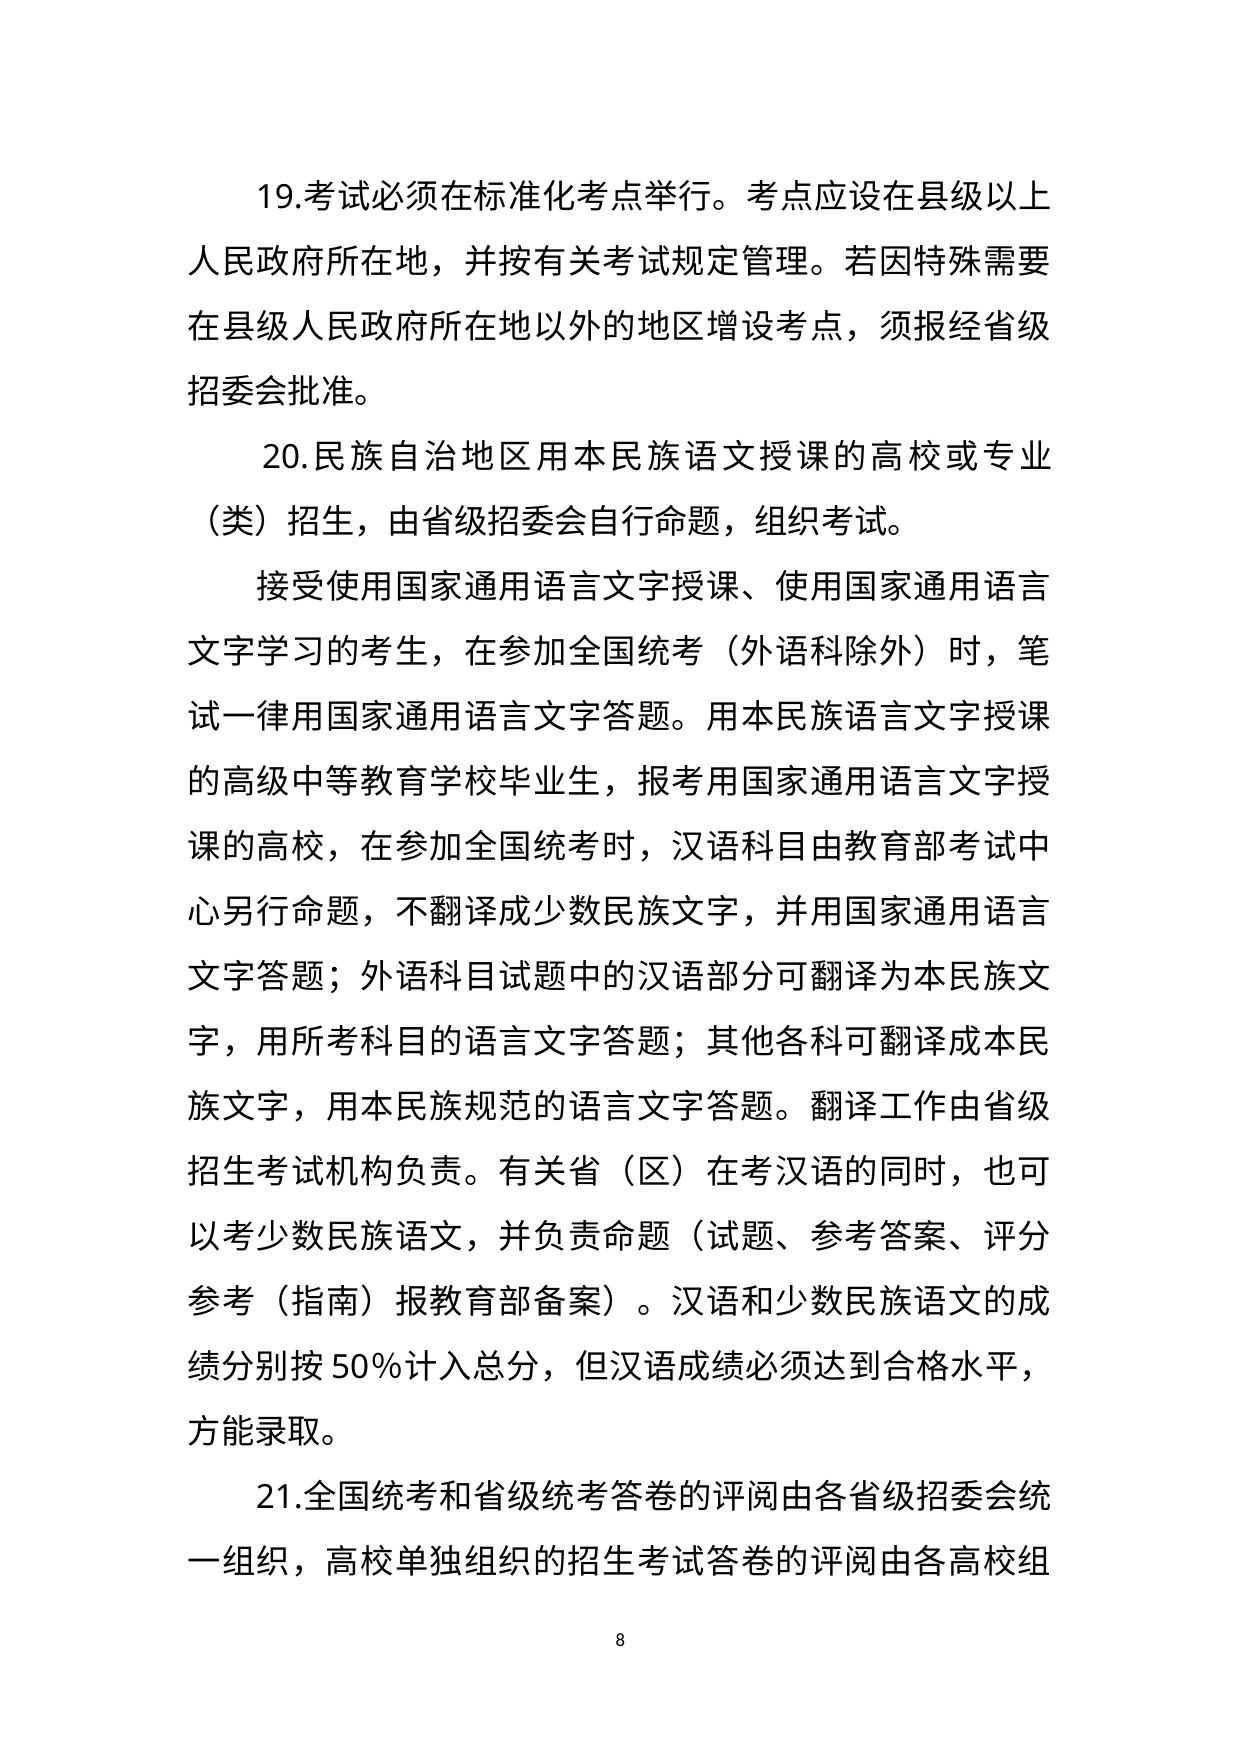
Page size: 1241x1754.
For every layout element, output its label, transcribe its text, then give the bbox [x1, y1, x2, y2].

text 接受使用国家通用语言文字授课、使用国家通用语言文字学习的考生，在参加全国统考（外语科除外）时，笔试一律用国家通用语言文字答题。用本民族语言文字授课的高级中等教育学校毕业生，报考用国家通用语言文字授课的高校，在参加全国统考时，汉语科目由教育部考试中心另行命题，不翻译成少数民族文字，并用国家通用语言文字答题；外语科目试题中的汉语部分可翻译为本民族文字，用所考科目的语言文字答题；其他各科可翻译成本民族文字，用本民族规范的语言文字答题。翻译工作由省级招生考试机构负责。有关省（区）在考汉语的同时，也可以考少数民族语文，并负责命题（试题、参考答案、评分参考（指南）报教育部备案）。汉语和少数民族语文的成绩分别按50％计入总分，但汉语成绩必须达到合格水平，方能录取。 [187, 552, 1053, 1462]
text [187, 1462, 1053, 1592]
text 19.考试必须在标准化考点举行。考点应设在县级以上人民政府所在地，并按有关考试规定管理。若因特殊需要在县级人民政府所在地以外的地区增设考点，须报经省级招委会批准。 [187, 162, 1053, 422]
text 20.民族自治地区用本民族语文授课的高校或专业（类）招生，由省级招委会自行命题，组织考试。 [187, 422, 1053, 552]
